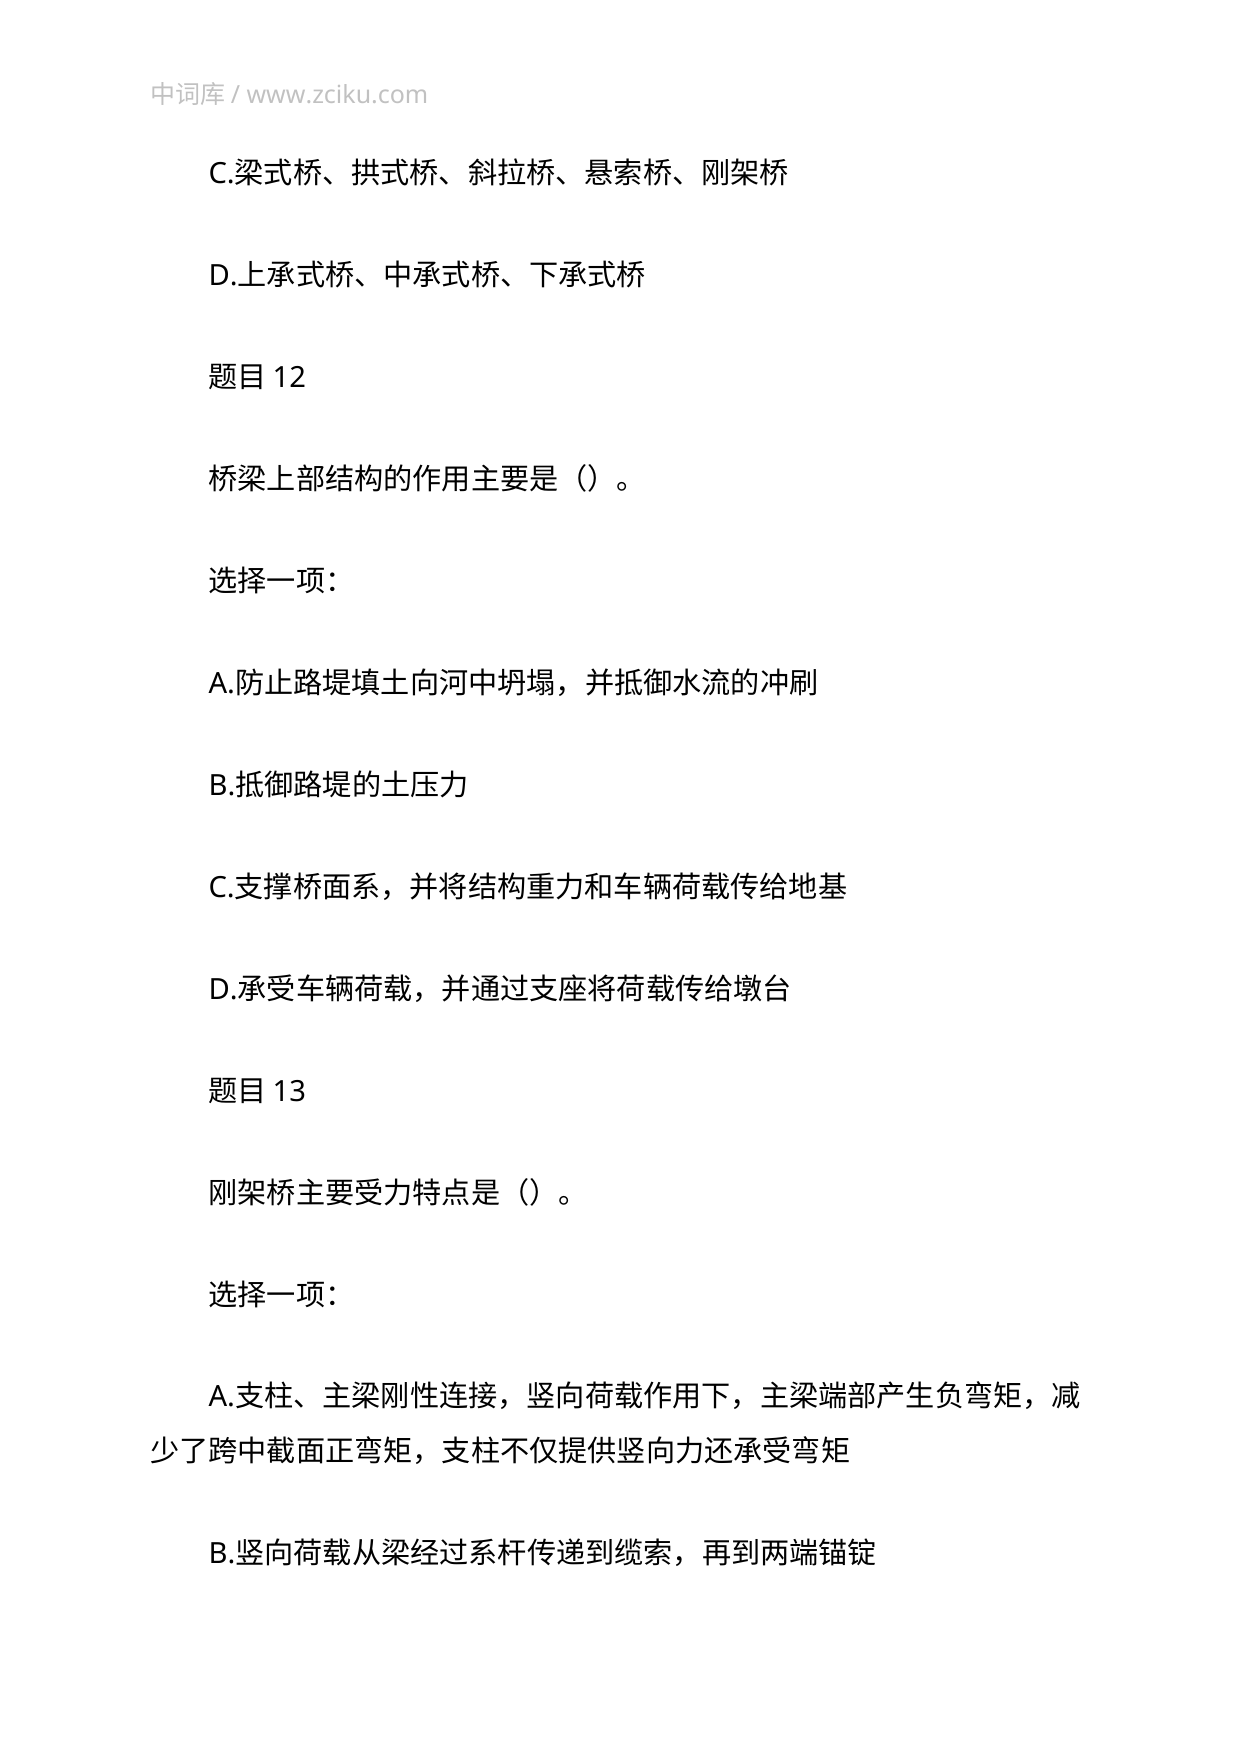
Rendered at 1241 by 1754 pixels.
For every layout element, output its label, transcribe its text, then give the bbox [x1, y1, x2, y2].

text C.支撑桥面系，并将结构重力和车辆荷载传给地基 [150, 863, 1090, 906]
text A.防止路堤填土向河中坍塌，并抵御水流的冲刷 [150, 659, 1090, 702]
text 选择一项： [150, 1271, 1090, 1313]
text D.承受车辆荷载，并通过支座将荷载传给墩台 [150, 965, 1090, 1008]
text 题目12 [150, 354, 1090, 396]
text A.支柱、主梁刚性连接，竖向荷载作用下，主梁端部产生负弯矩，减少了跨中截面正弯矩，支柱不仅提供竖向力还承受弯矩 [150, 1373, 1090, 1470]
text 刚架桥主要受力特点是（）。 [150, 1169, 1090, 1212]
text 桥梁上部结构的作用主要是（）。 [150, 456, 1090, 498]
text B.竖向荷载从梁经过系杆传递到缆索，再到两端锚锭 [150, 1530, 1090, 1572]
text 题目13 [150, 1067, 1090, 1110]
text C.梁式桥、拱式桥、斜拉桥、悬索桥、刚架桥 [150, 150, 1090, 192]
text D.上承式桥、中承式桥、下承式桥 [150, 252, 1090, 294]
text B.抵御路堤的土压力 [150, 761, 1090, 804]
text 选择一项： [150, 558, 1090, 600]
